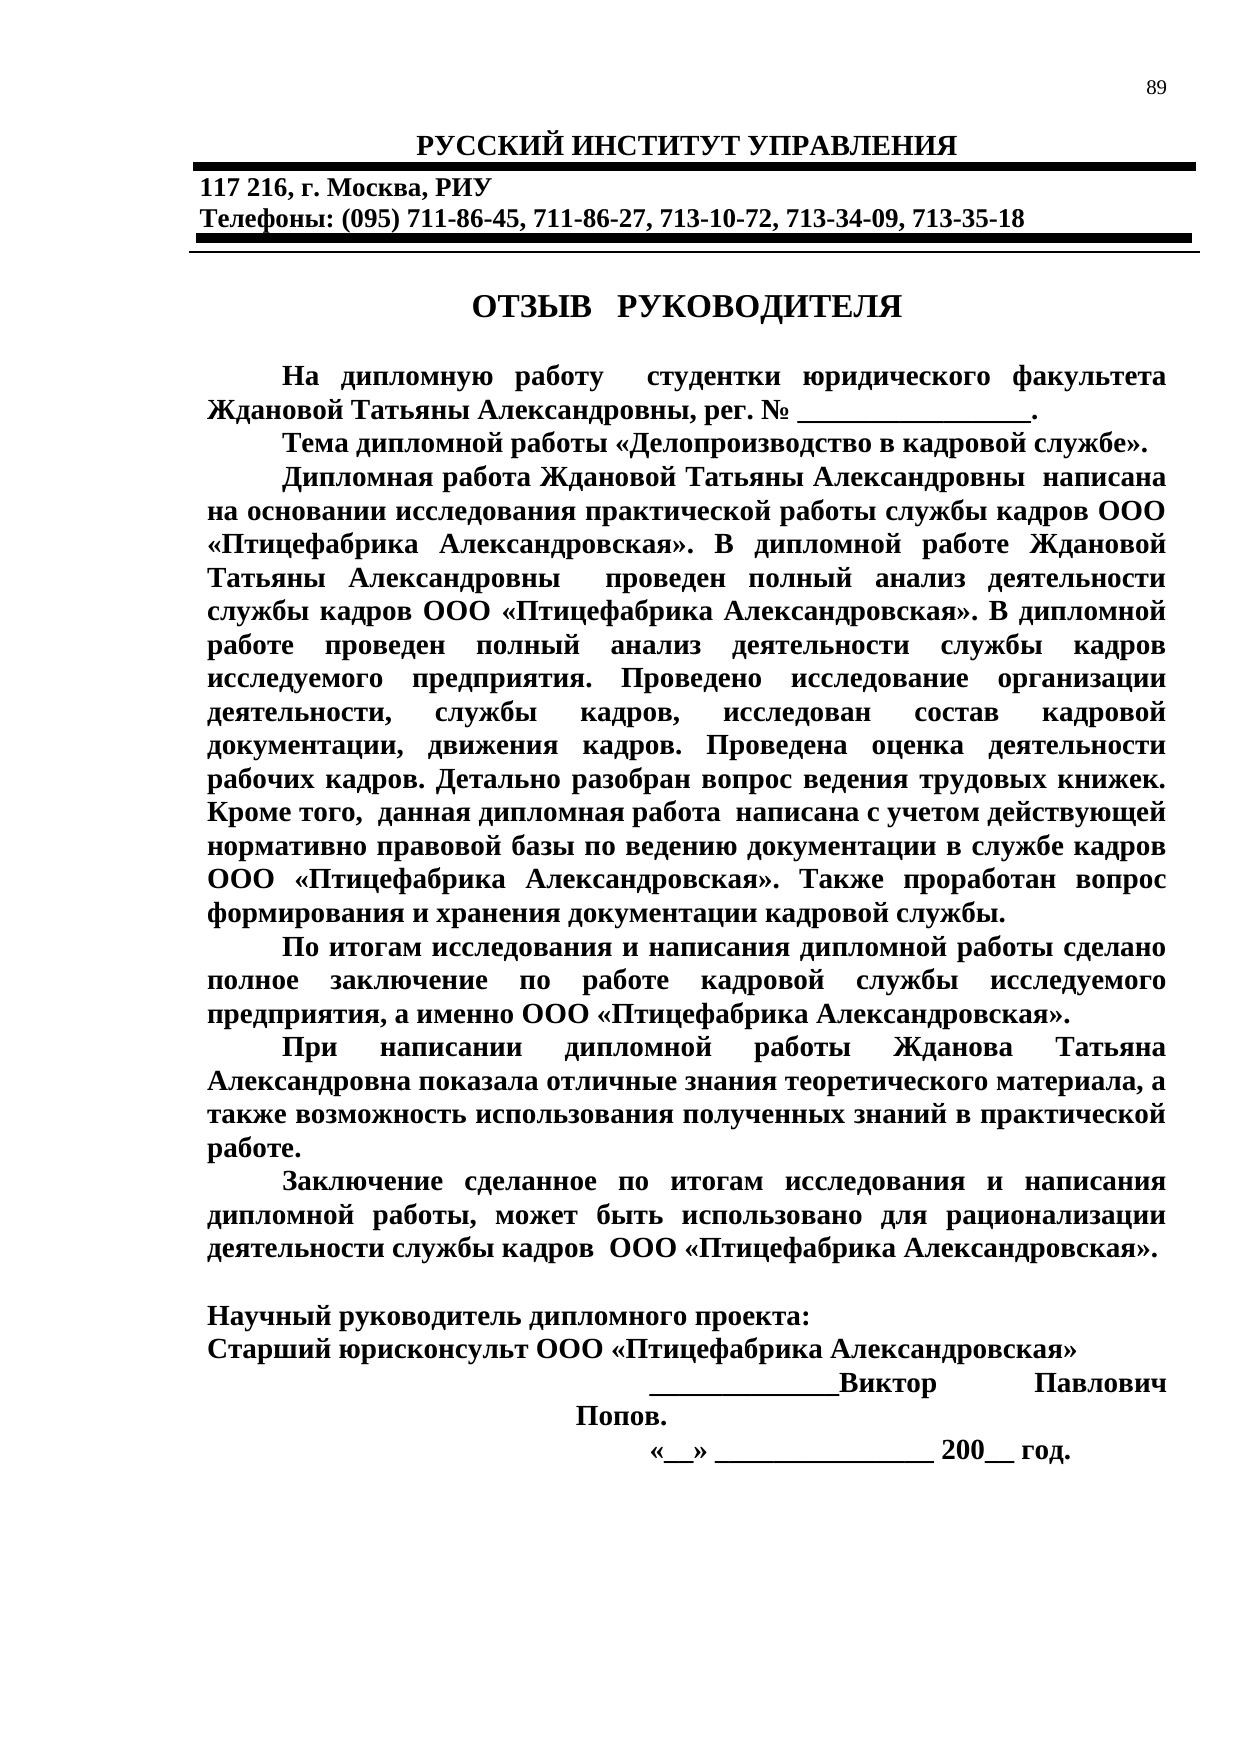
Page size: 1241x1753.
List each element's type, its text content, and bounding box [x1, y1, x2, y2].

table_cell [189, 233, 1200, 251]
text При написании дипломной работы Жданова Татьяна Александровна показала отличные знания теоретического материала, а также возможность использования полученных знаний в практической работе. [207, 1029, 1167, 1163]
text Дипломная работа Ждановой Татьяны Александровны написана на основании исследования практической работы службы кадров ООО «Птицефабрика Александровская». В дипломной работе Ждановой Татьяны Александровны проведен полный анализ деятельности службы кадров ООО «Птицефабрика Александровская». В дипломной работе проведен полный анализ деятельности службы кадров исследуемого предприятия. Проведено исследование организации деятельности, службы кадров, исследован состав кадровой документации, движения кадров. Проведена оценка деятельности рабочих кадров. Детально разобран вопрос ведения трудовых книжек. Кроме того, данная дипломная работа написана с учетом действующей нормативно правовой базы по ведению документации в службе кадров ООО «Птицефабрика Александровская». Также проработан вопрос формирования и хранения документации кадровой службы. [207, 459, 1167, 929]
text _____________Виктор Павлович Попов. [576, 1365, 1167, 1432]
text Старший юрисконсульт ООО «Птицефабрика Александровская» [207, 1331, 1167, 1365]
text «__» _______________ 200__ год. [576, 1432, 1167, 1465]
table_header 117 216, г. Москва, РИУ Телефоны: (095) 711-86-45, 711-86-27, 713-10-72, 713-34-09, 713-35-18 [193, 171, 1196, 233]
text На дипломную работу студентки юридического факультета Ждановой Татьяны Александровны, рег. № ________________. [207, 358, 1167, 426]
text Научный руководитель дипломного проекта: [207, 1298, 1167, 1331]
text РУССКИЙ ИНСТИТУТ УПРАВЛЕНИЯ [207, 128, 1167, 162]
text По итогам исследования и написания дипломной работы сделано полное заключение по работе кадровой службы исследуемого предприятия, а именно ООО «Птицефабрика Александровская». [207, 929, 1167, 1029]
text Заключение сделанное по итогам исследования и написания дипломной работы, может быть использовано для рационализации деятельности службы кадров ООО «Птицефабрика Александровская». [207, 1163, 1167, 1264]
text ОТЗЫВ РУКОВОДИТЕЛЯ [207, 287, 1167, 325]
text Тема дипломной работы «Делопроизводство в кадровой службе». [207, 426, 1167, 459]
